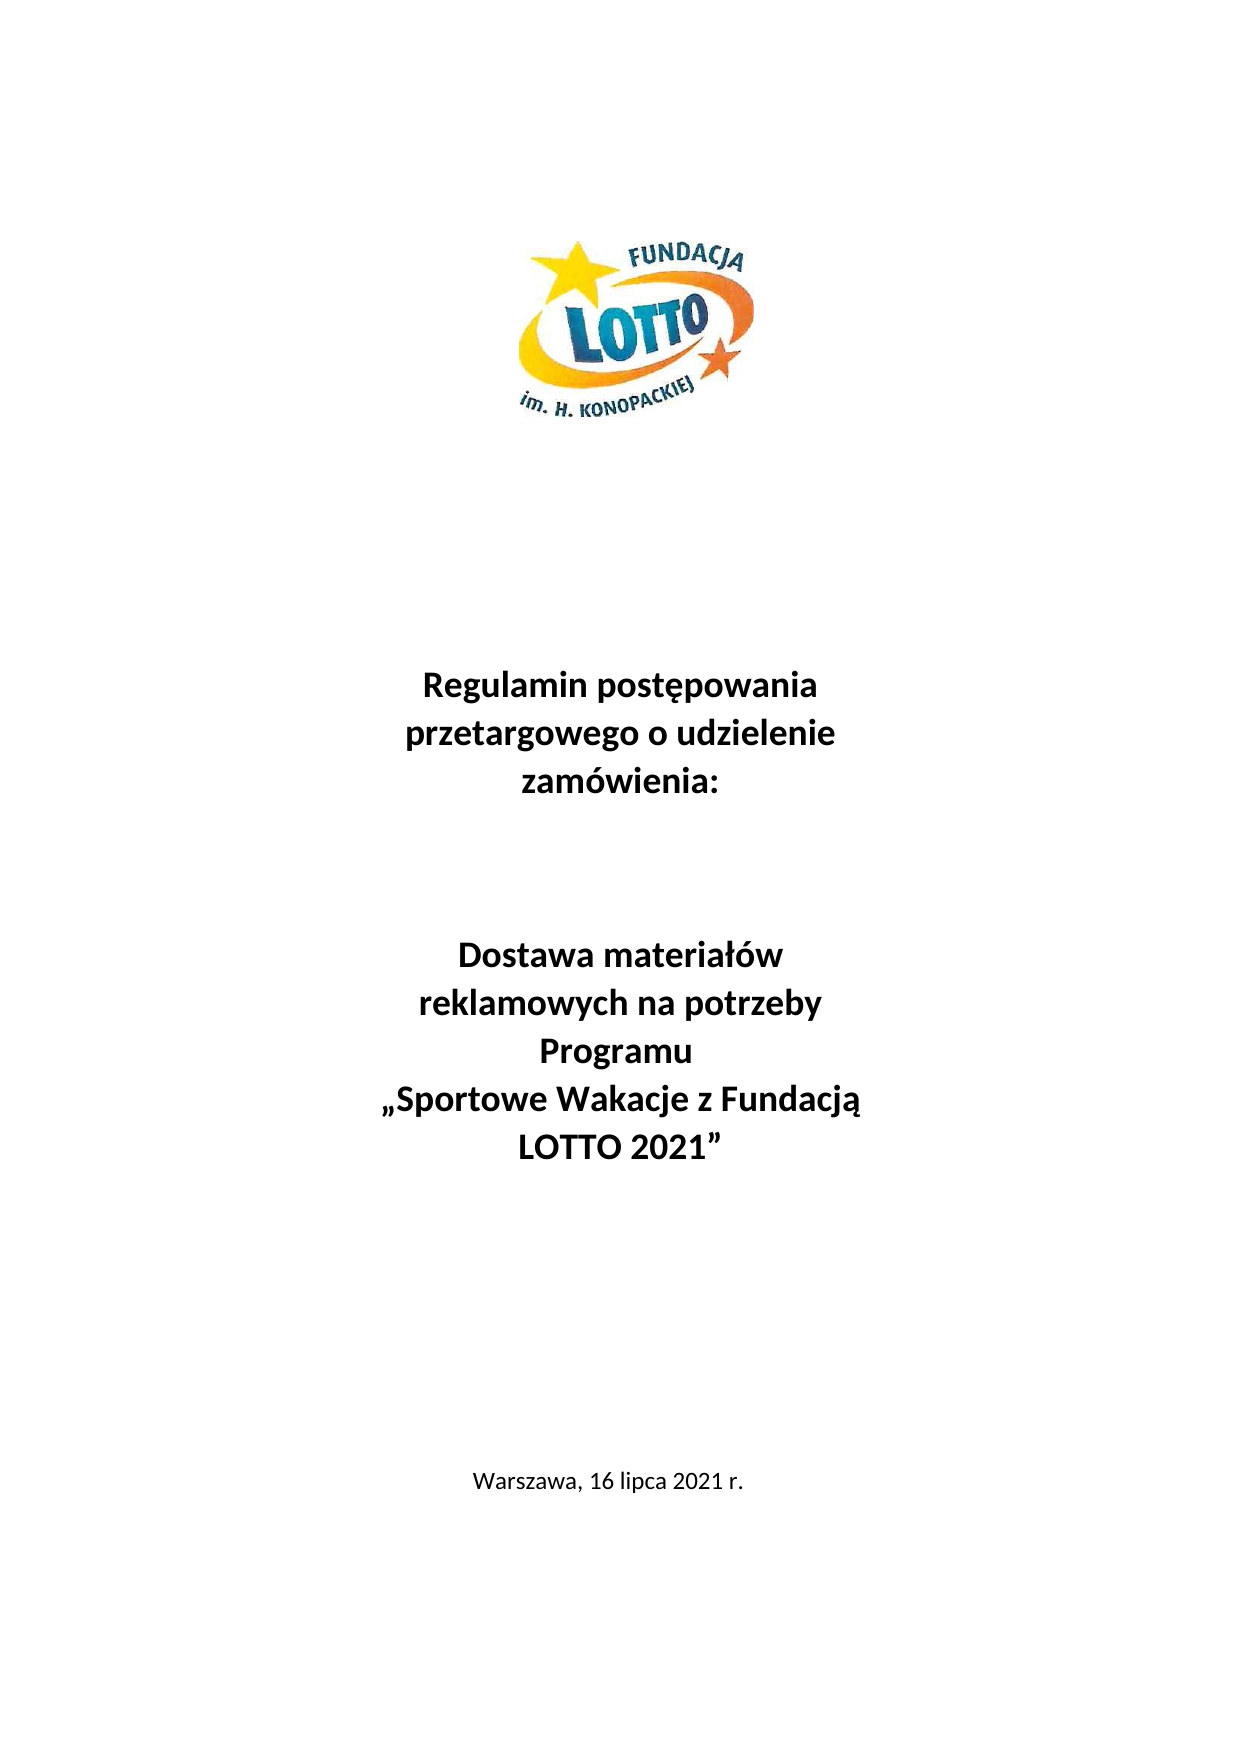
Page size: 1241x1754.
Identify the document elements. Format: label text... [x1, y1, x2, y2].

text Dostawa materiałów reklamowych na potrzeby Programu „Sportowe Wakacje z Fundacją LOTTO 2021” [354, 931, 886, 1169]
picture [518, 241, 754, 417]
text Regulamin postępowania przetargowego o udzielenie zamówienia: [354, 661, 886, 803]
text Warszawa, 16 lipca 2021 r. [148, 1465, 1069, 1496]
